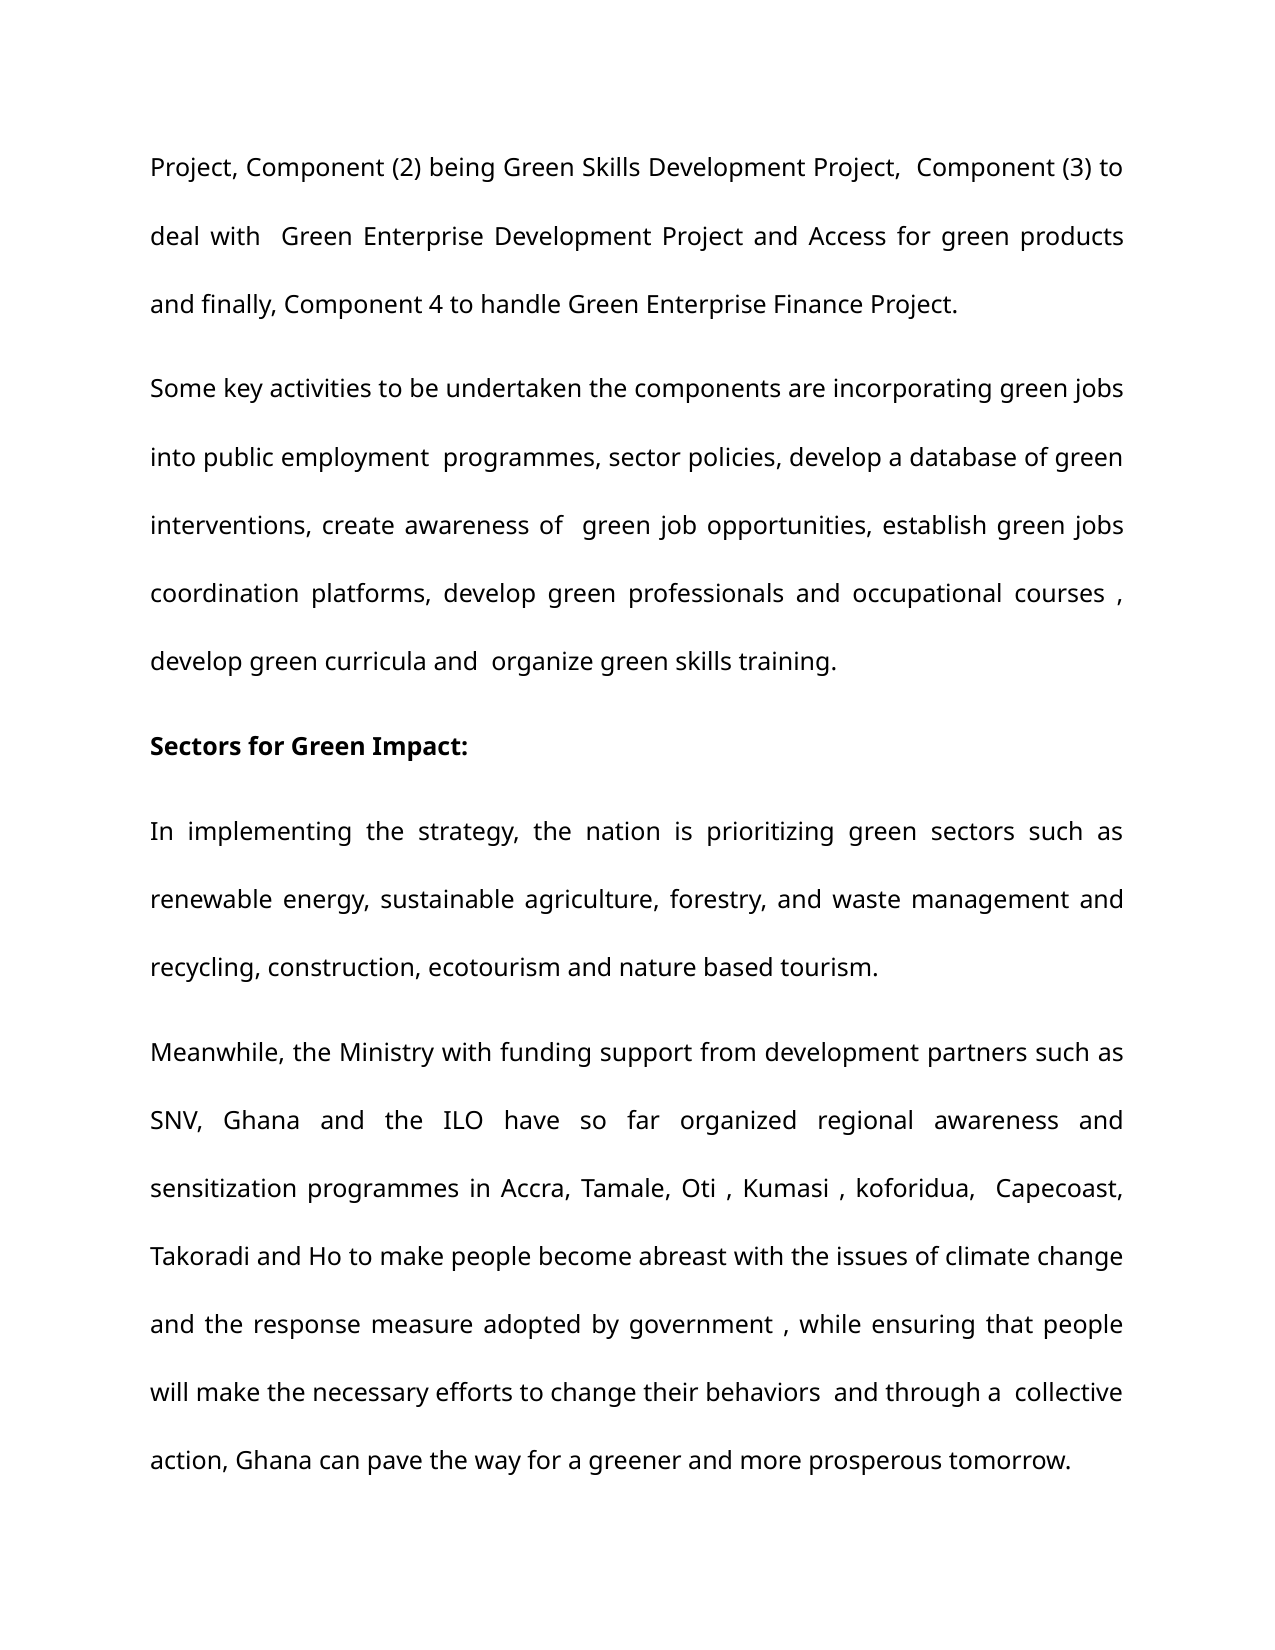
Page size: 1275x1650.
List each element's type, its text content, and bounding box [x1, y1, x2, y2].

text Meanwhile, the Ministry with funding support from development partners such as SNV, Ghana and the ILO have so far organized regional awareness and sensitization programmes in Accra, Tamale, Oti , Kumasi , koforidua, Capecoast, Takoradi and Ho to make people become abreast with the issues of climate change and the response measure adopted by government , while ensuring that people will make the necessary efforts to change their behaviors and through a collective action, Ghana can pave the way for a greener and more prosperous tomorrow. [150, 1034, 1125, 1477]
text Some key activities to be undertaken the components are incorporating green jobs into public employment programmes, sector policies, develop a database of green interventions, create awareness of green job opportunities, establish green jobs coordination platforms, develop green professionals and occupational courses , develop green curricula and organize green skills training. [150, 371, 1125, 678]
text Sectors for Green Impact: [150, 728, 1125, 762]
text In implementing the strategy, the nation is prioritizing green sectors such as renewable energy, sustainable agriculture, forestry, and waste management and recycling, construction, ecotourism and nature based tourism. [150, 813, 1125, 983]
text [150, 150, 1125, 320]
